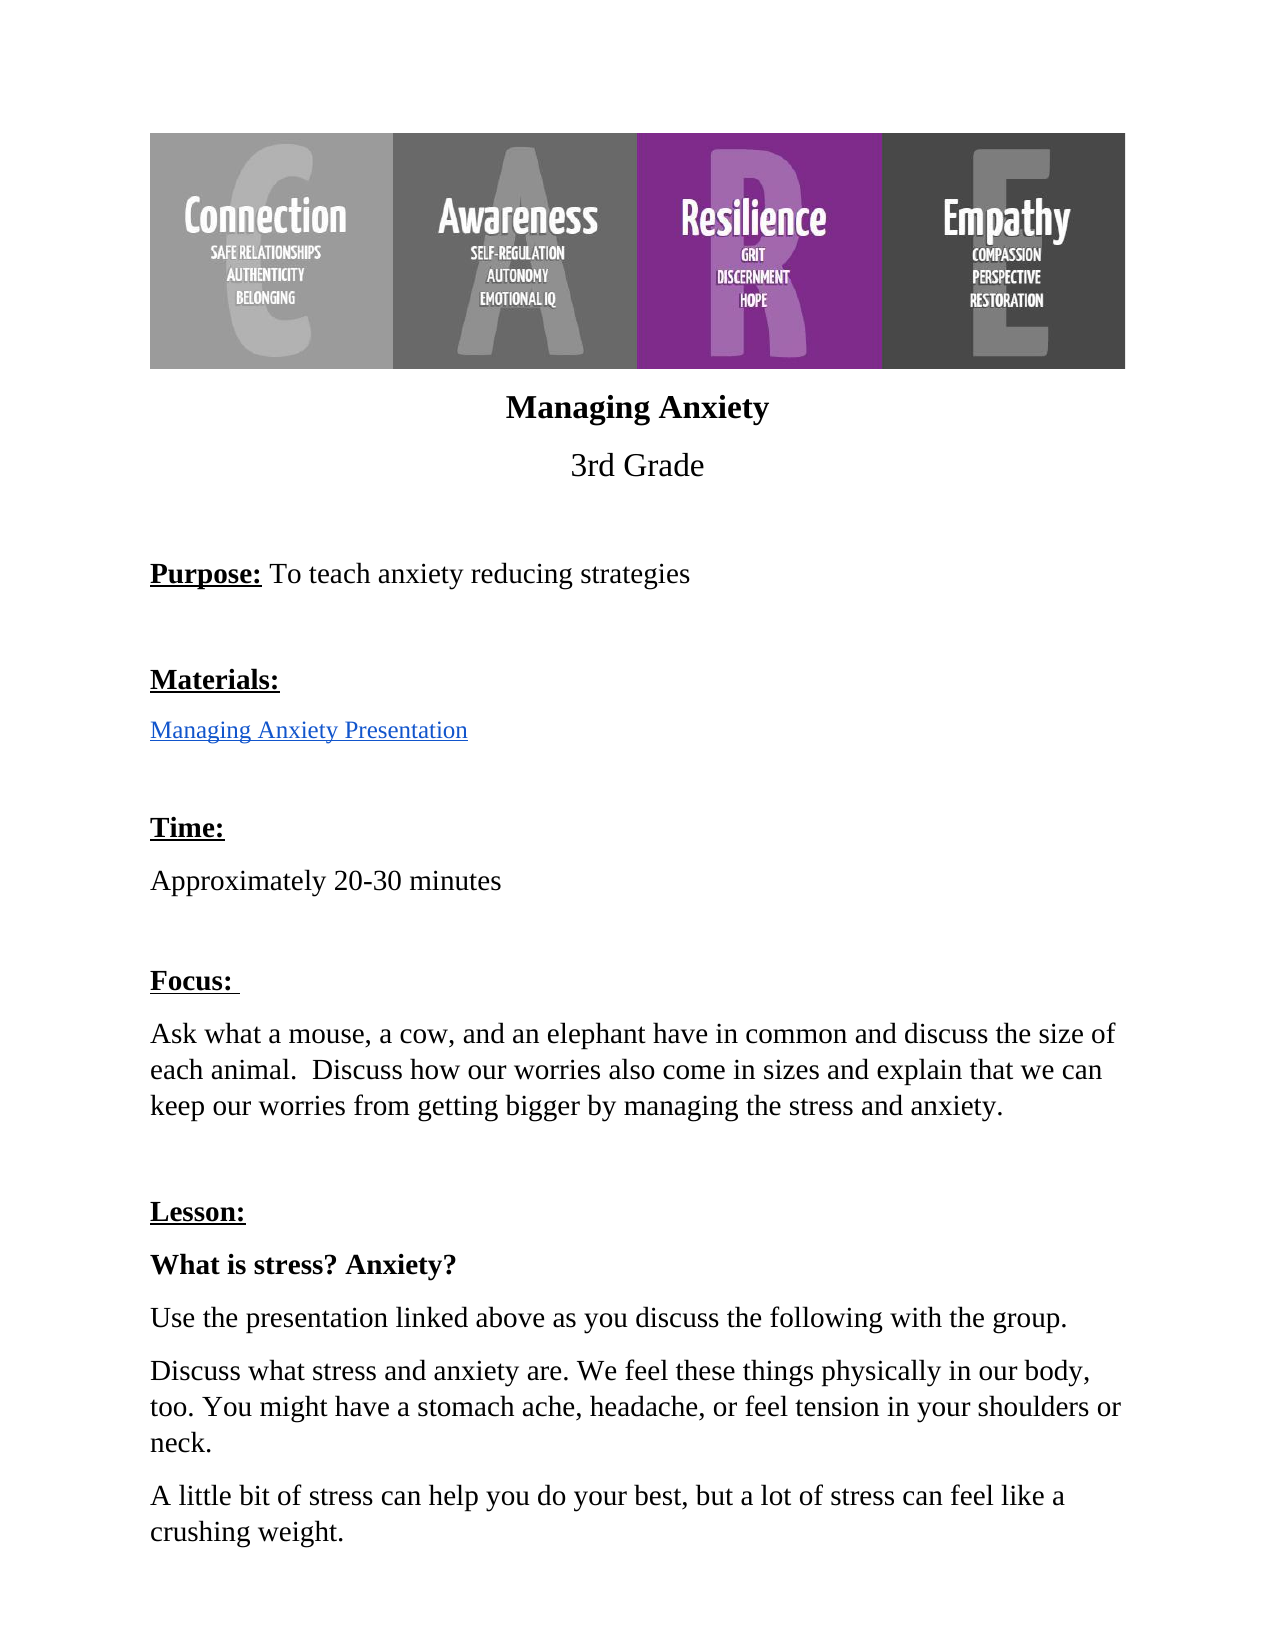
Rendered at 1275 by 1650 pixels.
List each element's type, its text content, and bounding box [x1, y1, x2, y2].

subtitle Focus: [150, 963, 1125, 997]
text Approximately 20-30 minutes [150, 863, 1125, 896]
text Ask what a mouse, a cow, and an elephant have in common and discuss the size of each animal. Discuss how our worries also come in sizes and explain that we can keep our worries from getting bigger by managing the stress and anxiety. [150, 1016, 1125, 1122]
subtitle Lesson: [150, 1194, 1125, 1228]
subtitle Managing Anxiety [150, 387, 1125, 426]
subtitle Purpose: To teach anxiety reducing strategies [150, 556, 1125, 590]
subtitle Time: [150, 810, 1125, 844]
subtitle Materials: [150, 662, 1125, 695]
text What is stress? Anxiety? [150, 1247, 1125, 1281]
text Discuss what stress and anxiety are. We feel these things physically in our body, too. You might have a stomach ache, headache, or feel tension in your shoulders or neck. [150, 1353, 1125, 1458]
text Managing Anxiety Presentation [150, 715, 1125, 743]
picture [150, 133, 1125, 369]
text 3rd Grade [150, 445, 1125, 484]
text Use the presentation linked above as you discuss the following with the group. [150, 1300, 1125, 1333]
text A little bit of stress can help you do your best, but a lot of stress can feel like a crushing weight. [150, 1478, 1125, 1547]
